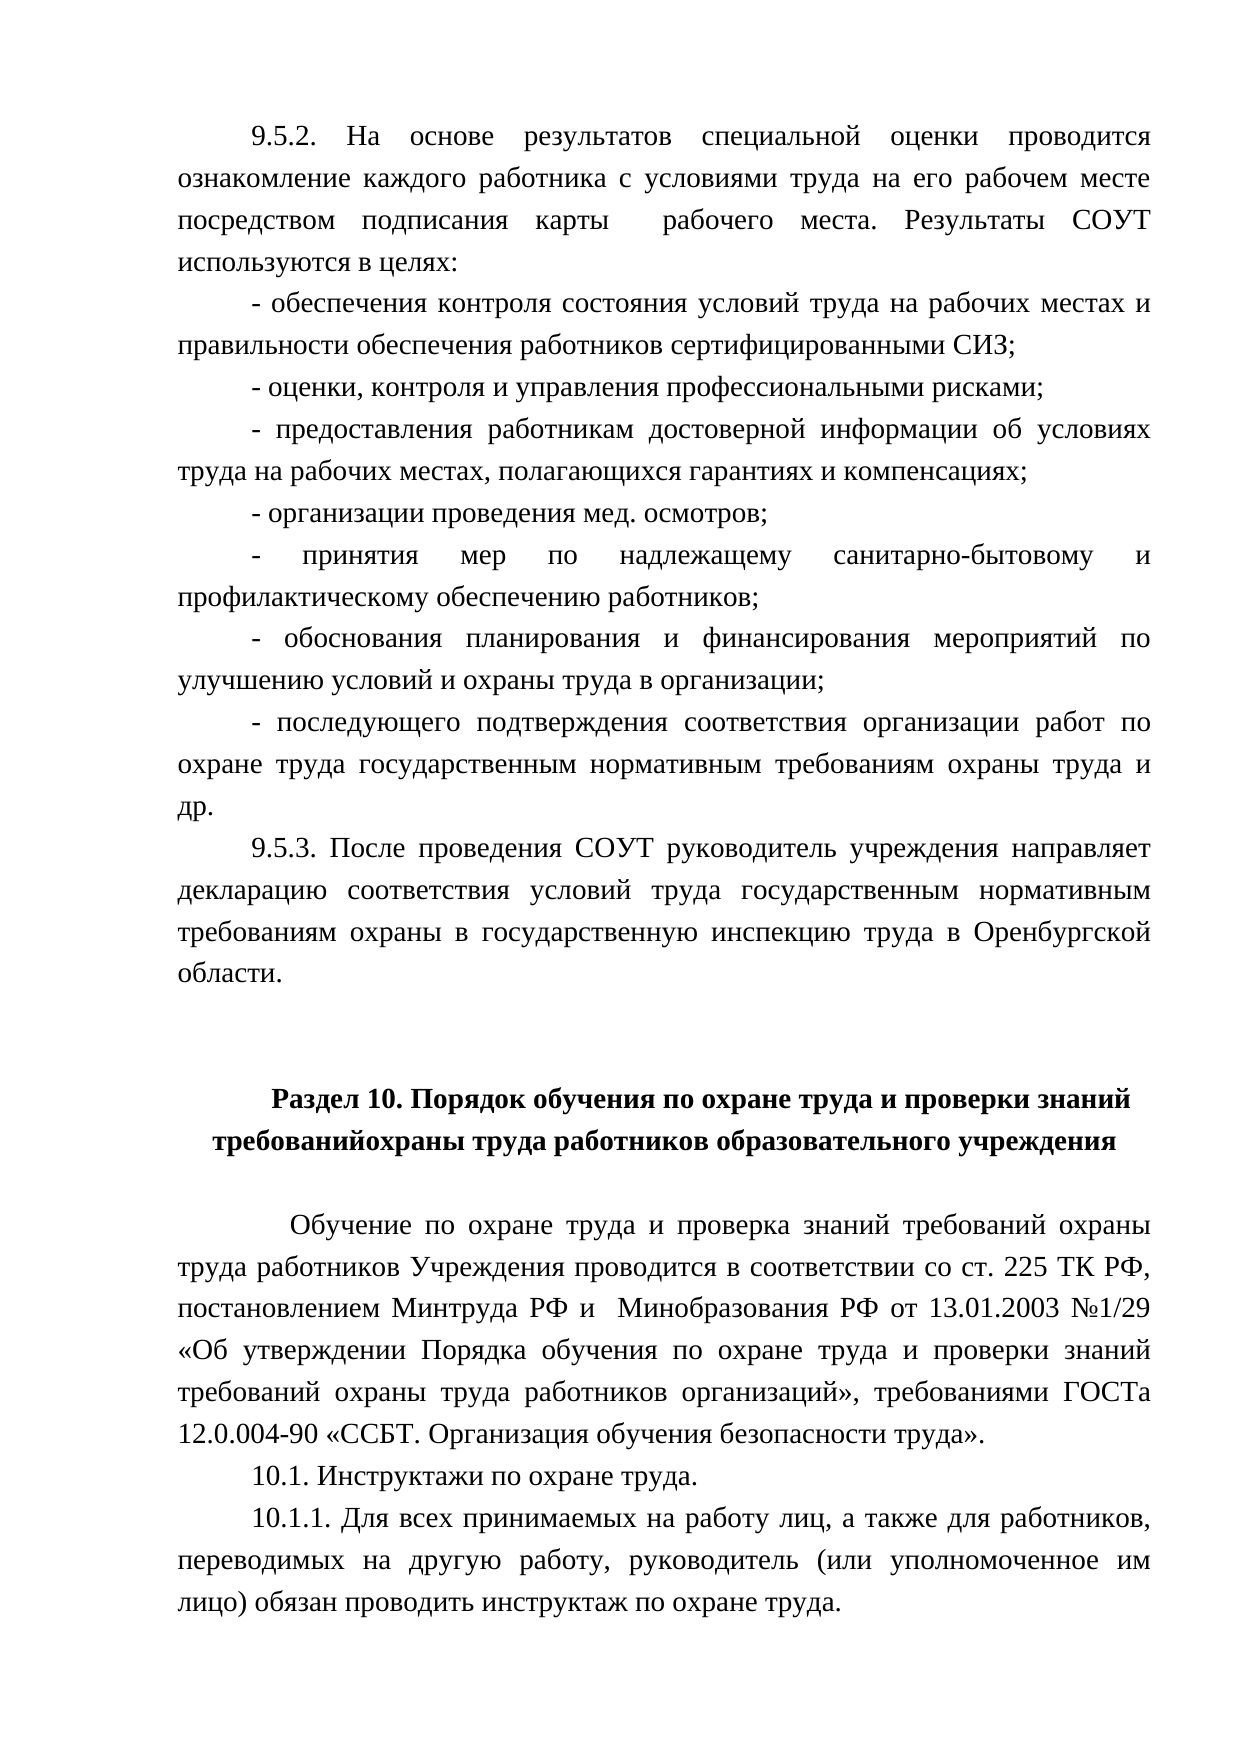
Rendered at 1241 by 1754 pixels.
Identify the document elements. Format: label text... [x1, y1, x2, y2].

text - принятия мер по надлежащему санитарно-бытовому и профилактическому обеспечению работников; [177, 537, 1152, 612]
text - обеспечения контроля состояния условий труда на рабочих местах и правильности обеспечения работников сертифицированными СИЗ; [177, 286, 1152, 361]
text 9.5.2. На основе результатов специальной оценки проводится ознакомление каждого работника с условиями труда на его рабочем месте посредством подписания карты рабочего места. Результаты СОУТ используются в целях: [177, 118, 1152, 277]
text - обоснования планирования и финансирования мероприятий по улучшению условий и охраны труда в организации; [177, 621, 1152, 696]
text - организации проведения мед. осмотров; [177, 495, 1152, 528]
text - оценки, контроля и управления профессиональными рисками; [177, 369, 1152, 403]
text Раздел 10. Порядок обучения по охране труда и проверки знаний требованийохраны труда работников образовательного учреждения [177, 1081, 1152, 1157]
text Обучение по охране труда и проверка знаний требований охраны труда работников Учреждения проводится в соответствии со ст. 225 ТК РФ, постановлением Минтруда РФ и Минобразования РФ от 13.01.2003 №1/29 «Об утверждении Порядка обучения по охране труда и проверки знаний требований охраны труда работников организаций», требованиями ГОСТа 12.0.004-90 «ССБТ. Организация обучения безопасности труда». [177, 1207, 1152, 1450]
text - предоставления работникам достоверной информации об условиях труда на рабочих местах, полагающихся гарантиях и компенсациях; [177, 411, 1152, 487]
text 10.1. Инструктажи по охране труда. [177, 1458, 1152, 1492]
text 9.5.3. После проведения СОУТ руководитель учреждения направляет декларацию соответствия условий труда государственным нормативным требованиям охраны в государственную инспекцию труда в Оренбургской области. [177, 830, 1152, 989]
text - последующего подтверждения соответствия организации работ по охране труда государственным нормативным требованиям охраны труда и др. [177, 704, 1152, 822]
text 10.1.1. Для всех принимаемых на работу лиц, а также для работников, переводимых на другую работу, руководитель (или уполномоченное им лицо) обязан проводить инструктаж по охране труда. [177, 1500, 1152, 1617]
